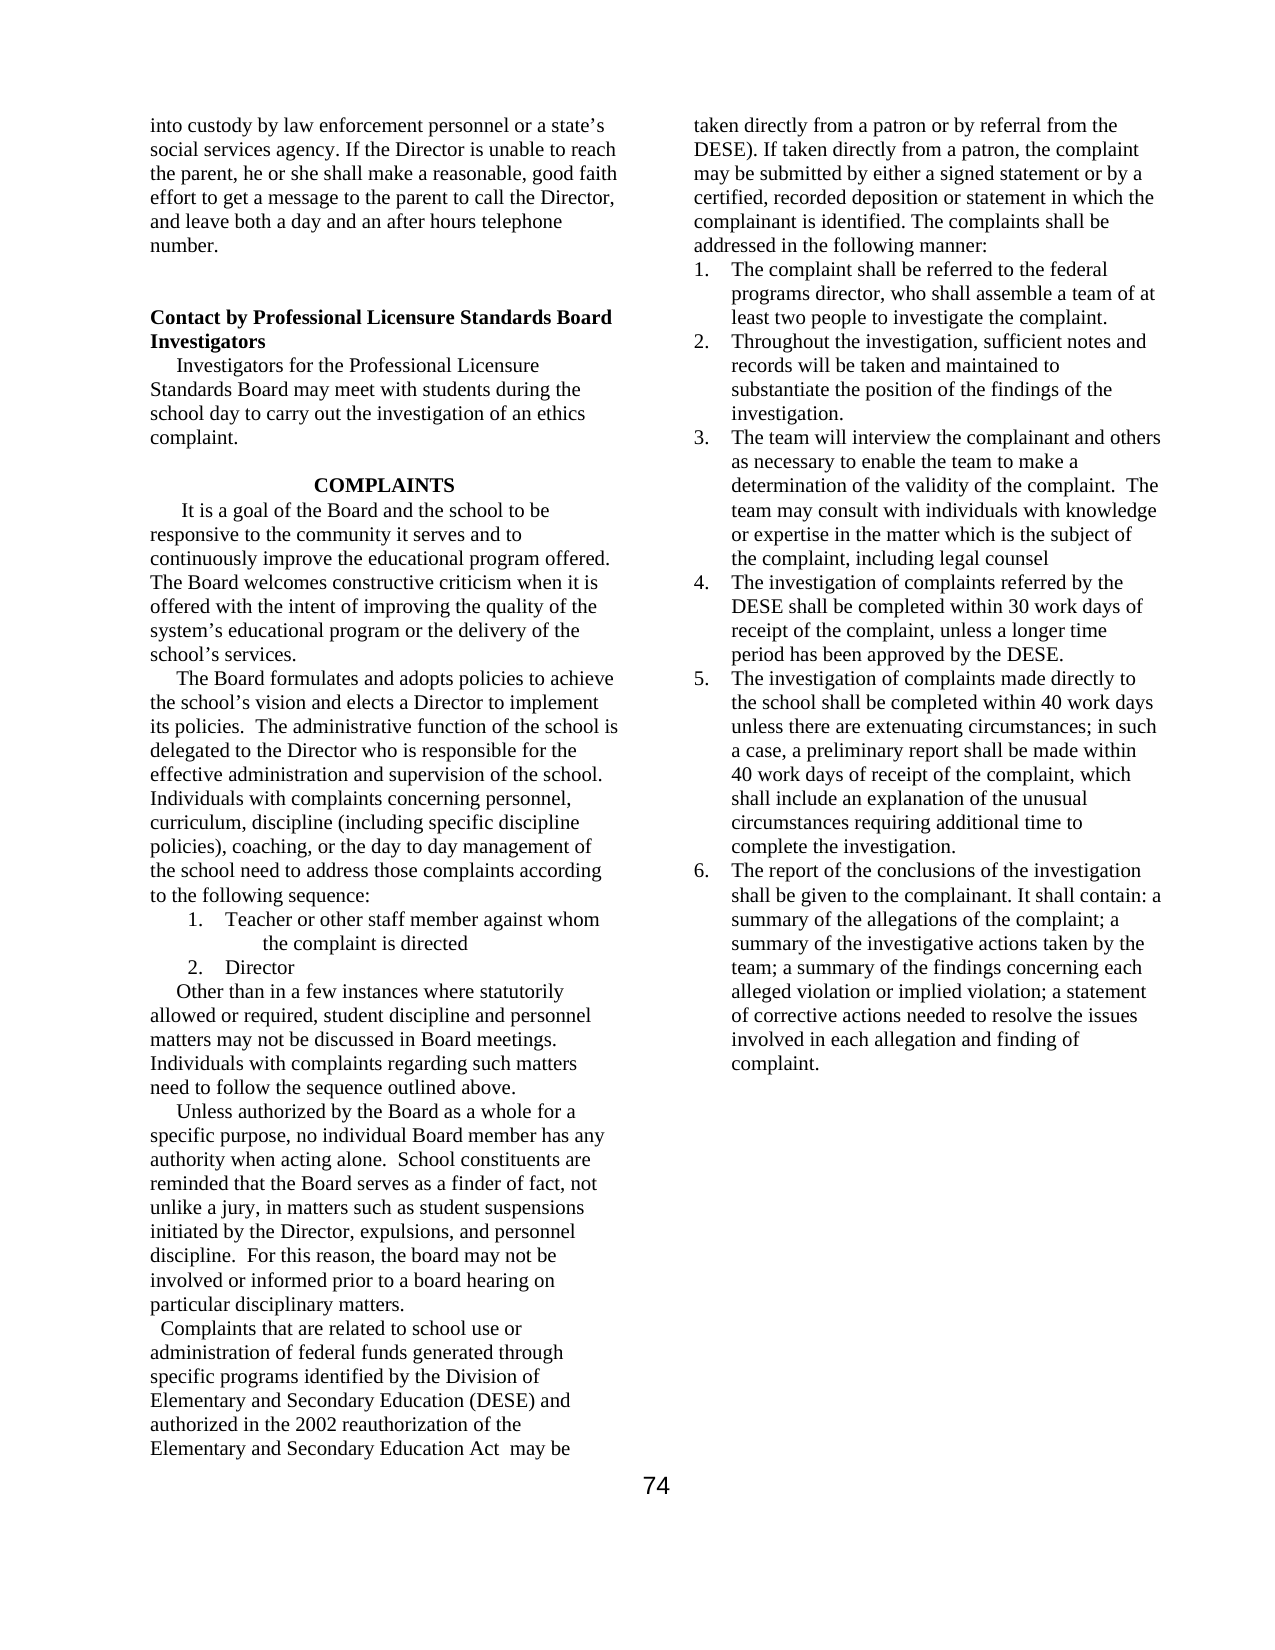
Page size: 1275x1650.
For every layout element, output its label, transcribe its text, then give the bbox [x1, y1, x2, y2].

text Investigators for the Professional Licensure Standards Board may meet with students during the school day to carry out the investigation of an ethics complaint. [150, 353, 619, 449]
list The investigation of complaints referred by the DESE shall be completed within 30 work days of receipt of the complaint, unless a longer time period has been approved by the DESE. [694, 570, 1163, 666]
list Director [187, 955, 619, 979]
text The Board formulates and adopts policies to achieve the school’s vision and elects a Director to implement its policies. The administrative function of the school is delegated to the Director who is responsible for the effective administration and supervision of the school. Individuals with complaints concerning personnel, curriculum, discipline (including specific discipline policies), coaching, or the day to day management of the school need to address those complaints according to the following sequence: [150, 666, 619, 907]
text COMPLAINTS [150, 473, 619, 497]
text It is a goal of the Board and the school to be responsive to the community it serves and to continuously improve the educational program offered. The Board welcomes constructive criticism when it is offered with the intent of improving the quality of the system’s educational program or the delivery of the school’s services. [150, 497, 619, 666]
list The report of the conclusions of the investigation shall be given to the complainant. It shall contain: a summary of the allegations of the complaint; a summary of the investigative actions taken by the team; a summary of the findings concerning each alleged violation or implied violation; a statement of corrective actions needed to resolve the issues involved in each allegation and finding of complaint. [694, 858, 1163, 1075]
list Throughout the investigation, sufficient notes and records will be taken and maintained to substantiate the position of the findings of the investigation. [694, 329, 1163, 425]
list The investigation of complaints made directly to the school shall be completed within 40 work days unless there are extenuating circumstances; in such a case, a preliminary report shall be made within 40 work days of receipt of the complaint, which shall include an explanation of the unusual circumstances requiring additional time to complete the investigation. [694, 666, 1163, 858]
list The team will interview the complainant and others as necessary to enable the team to make a determination of the validity of the complaint. The team may consult with individuals with knowledge or expertise in the matter which is the subject of the complaint, including legal counsel [694, 425, 1163, 570]
text Complaints that are related to school use or administration of federal funds generated through specific programs identified by the Division of Elementary and Secondary Education (DESE) and authorized in the 2002 reauthorization of the Elementary and Secondary Education Act may be taken directly from a patron or by referral from the DESE). If taken directly from a patron, the complaint may be submitted by either a signed statement or by a certified, recorded deposition or statement in which the complainant is identified. The complaints shall be addressed in the following manner: [694, 112, 1163, 257]
text Complaints that are related to school use or administration of federal funds generated through specific programs identified by the Division of Elementary and Secondary Education (DESE) and authorized in the 2002 reauthorization of the Elementary and Secondary Education Act may be taken directly from a patron or by referral from the DESE). If taken directly from a patron, the complaint may be submitted by either a signed statement or by a certified, recorded deposition or statement in which the complainant is identified. The complaints shall be addressed in the following manner: [150, 1316, 619, 1460]
text Unless authorized by the Board as a whole for a specific purpose, no individual Board member has any authority when acting alone. School constituents are reminded that the Board serves as a finder of fact, not unlike a jury, in matters such as student suspensions initiated by the Director, expulsions, and personnel discipline. For this reason, the board may not be involved or informed prior to a board hearing on particular disciplinary matters. [150, 1099, 619, 1316]
text Other than in a few instances where statutorily allowed or required, student discipline and personnel matters may not be discussed in Board meetings. Individuals with complaints regarding such matters need to follow the sequence outlined above. [150, 979, 619, 1099]
text Contact by Professional Licensure Standards Board Investigators [150, 305, 619, 353]
list The complaint shall be referred to the federal programs director, who shall assemble a team of at least two people to investigate the complaint. [694, 257, 1163, 329]
list Teacher or other staff member against whom the complaint is directed [187, 907, 619, 955]
